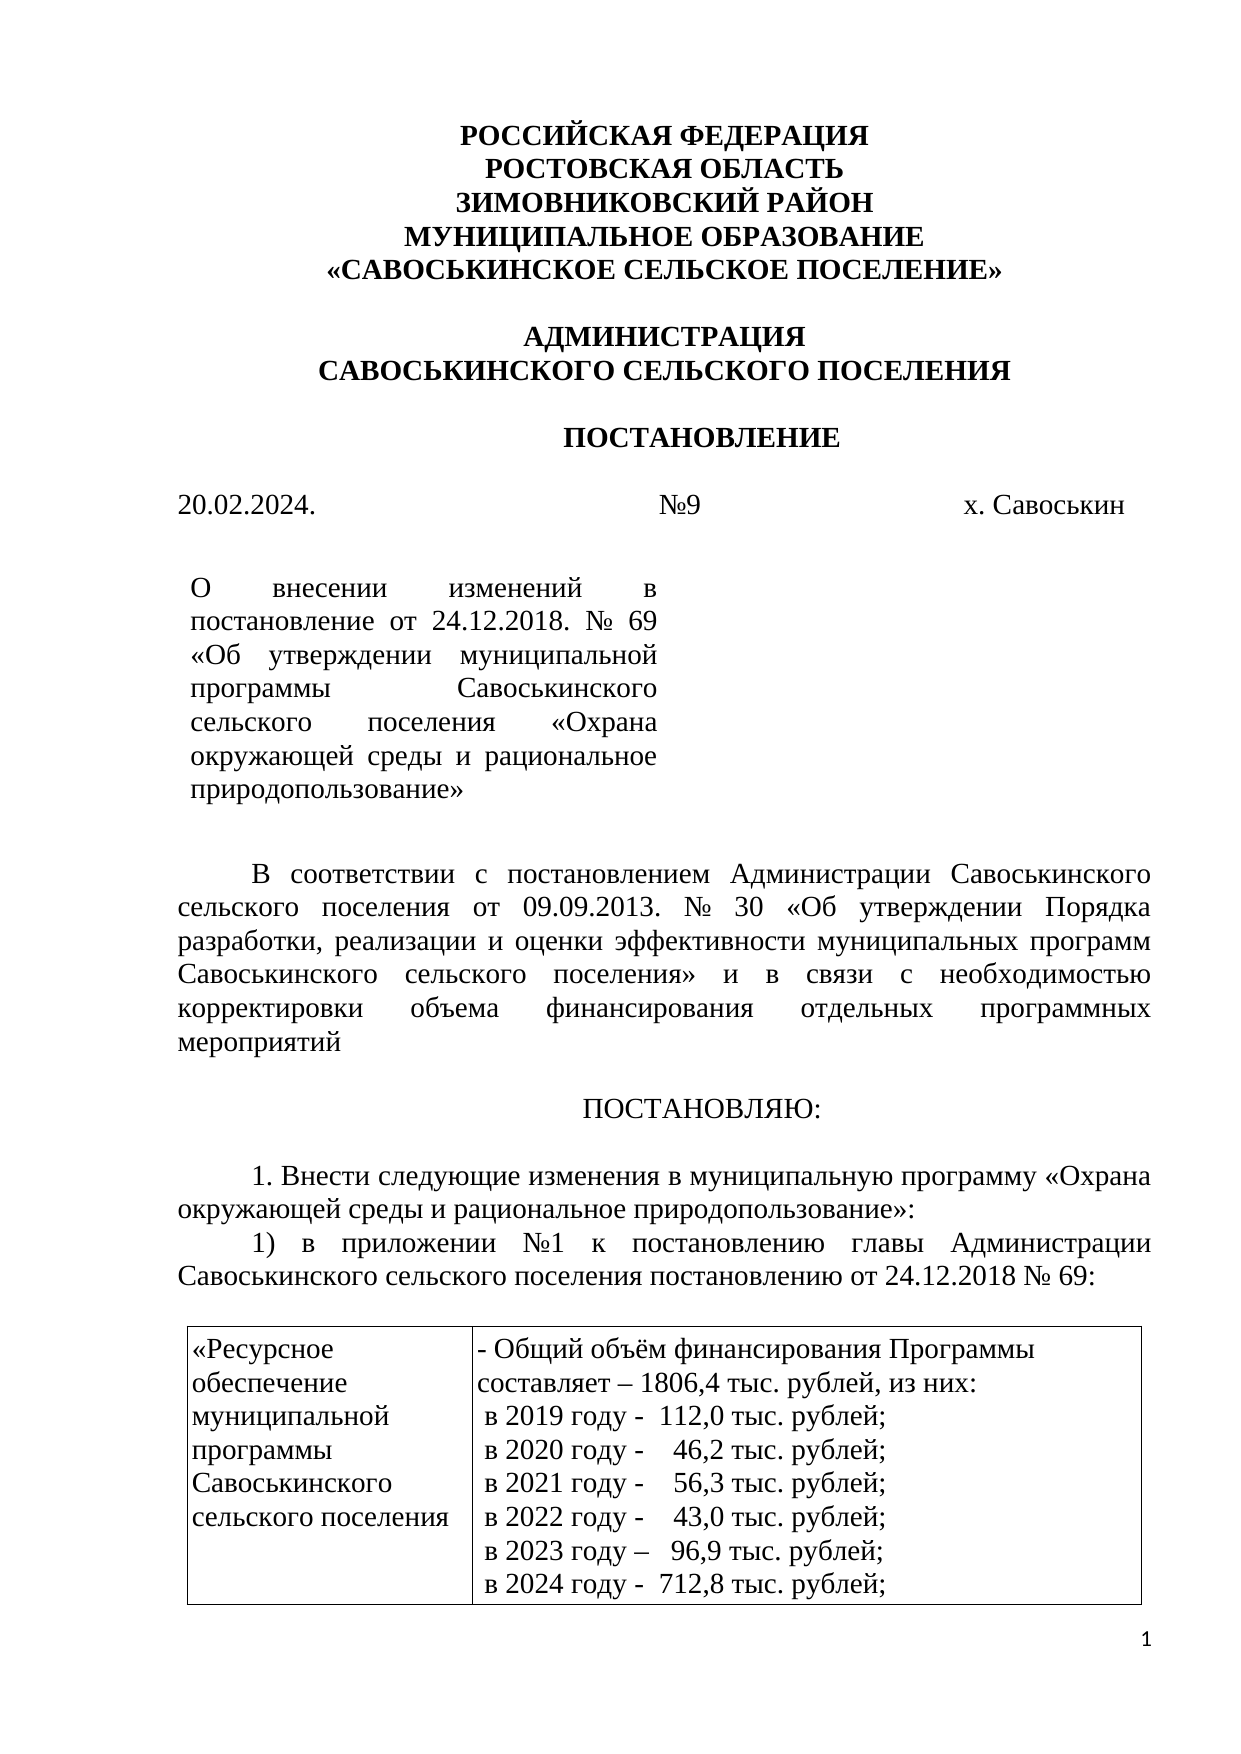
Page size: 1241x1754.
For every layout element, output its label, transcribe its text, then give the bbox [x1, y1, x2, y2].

text ПОСТАНОВЛЯЮ: [177, 1091, 1152, 1124]
text «САВОСЬКИНСКОЕ СЕЛЬСКОЕ ПОСЕЛЕНИЕ» [177, 252, 1152, 286]
text 1. Внести следующие изменения в муниципальную программу «Охрана окружающей среды и рациональное природопользование»: [177, 1158, 1152, 1225]
text В соответствии с постановлением Администрации Савоськинского сельского поселения от 09.09.2013. № 30 «Об утверждении Порядка разработки, реализации и оценки эффективности муниципальных программ Савоськинского сельского поселения» и в связи с необходимостью корректировки объема финансирования отдельных программных мероприятий [177, 856, 1152, 1057]
text 20.02.2024. №9 х. Савоськин [177, 487, 1152, 521]
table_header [188, 1327, 472, 1604]
table_header О внесении изменений в постановление от 24.12.2018. № 69 «Об утверждении муниципальной программы Савоськинского сельского поселения «Охрана окружающей среды и рациональное природопользование» [179, 570, 669, 805]
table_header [473, 1327, 1141, 1604]
text САВОСЬКИНСКОГО СЕЛЬСКОГО ПОСЕЛЕНИЯ [177, 353, 1152, 386]
text АДМИНИСТРАЦИЯ [177, 319, 1152, 353]
text РОСТОВСКАЯ ОБЛАСТЬ ЗИМОВНИКОВСКИЙ РАЙОН МУНИЦИПАЛЬНОЕ ОБРАЗОВАНИЕ [177, 152, 1152, 252]
subtitle ПОСТАНОВЛЕНИЕ [252, 420, 1152, 453]
text РОССИЙСКАЯ ФЕДЕРАЦИЯ [177, 118, 1152, 152]
text 1) в приложении №1 к постановлению главы Администрации Савоськинского сельского поселения постановлению от 24.12.2018 № 69: [177, 1225, 1152, 1292]
